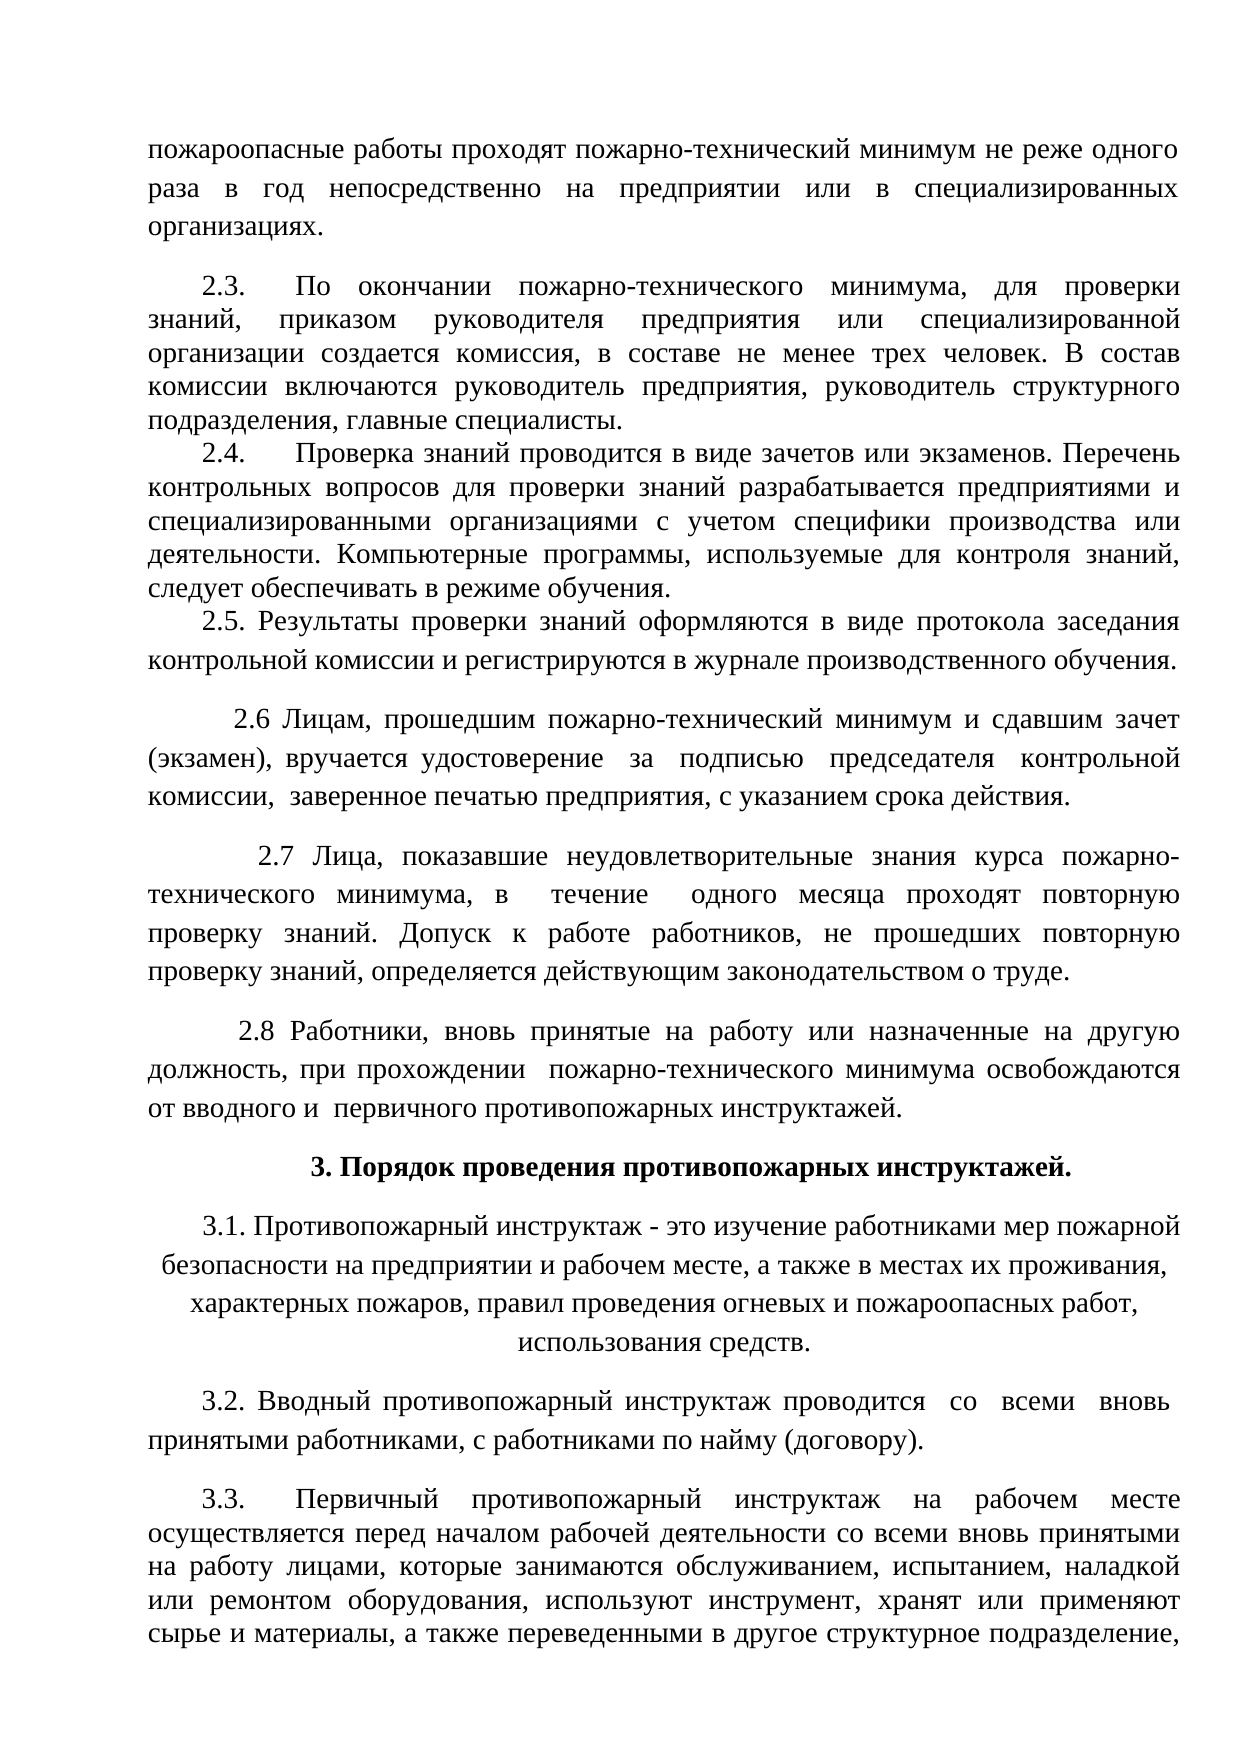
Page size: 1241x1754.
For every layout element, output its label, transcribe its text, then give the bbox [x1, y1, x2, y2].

text 2.7 Лица, показавшие неудовлетворительные знания курса пожарно-технического минимума, в течение одного месяца проходят повторную проверку знаний. Допуск к работе работников, не прошедших повторную проверку знаний, определяется действующим законодательством о труде. [148, 838, 1181, 987]
list Проверка знаний проводится в виде зачетов или экзаменов. Перечень контрольных вопросов для проверки знаний разрабатывается предприятиями и специализированными организациями с учетом специфики производства или деятельности. Компьютерные программы, используемые для контроля знаний, следует обеспечивать в режиме обучения. [148, 436, 1181, 603]
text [148, 131, 1179, 242]
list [148, 1481, 1181, 1649]
text 3. Порядок проведения противопожарных инструктажей. [148, 1149, 1181, 1183]
list По окончании пожарно-технического минимума, для проверки знаний, приказом руководителя предприятия или специализированной организации создается комиссия, в составе не менее трех человек. В состав комиссии включаются руководитель предприятия, руководитель структурного подразделения, главные специалисты. [148, 268, 1181, 436]
text 2.6 Лицам, прошедшим пожарно-технический минимум и сдавшим зачет (экзамен), вручается удостоверение за подписью председателя контрольной комиссии, заверенное печатью предприятия, с указанием срока действия. [148, 701, 1181, 812]
text 3.2. Вводный противопожарный инструктаж проводится со всеми вновь принятыми работниками, с работниками по найму (договору). [148, 1383, 1171, 1456]
text 3.1. Противопожарный инструктаж - это изучение работниками мер пожарной безопасности на предприятии и рабочем месте, а также в местах их проживания, характерных пожаров, правил проведения огневых и пожароопасных работ, использования средств. [148, 1208, 1181, 1358]
text 2.8 Работники, вновь принятые на работу или назначенные на другую должность, при прохождении пожарно-технического минимума освобождаются от вводного и первичного противопожарных инструктажей. [148, 1013, 1181, 1123]
text 2.5. Результаты проверки знаний оформляются в виде протокола заседания контрольной комиссии и регистрируются в журнале производственного обучения. [148, 603, 1181, 675]
